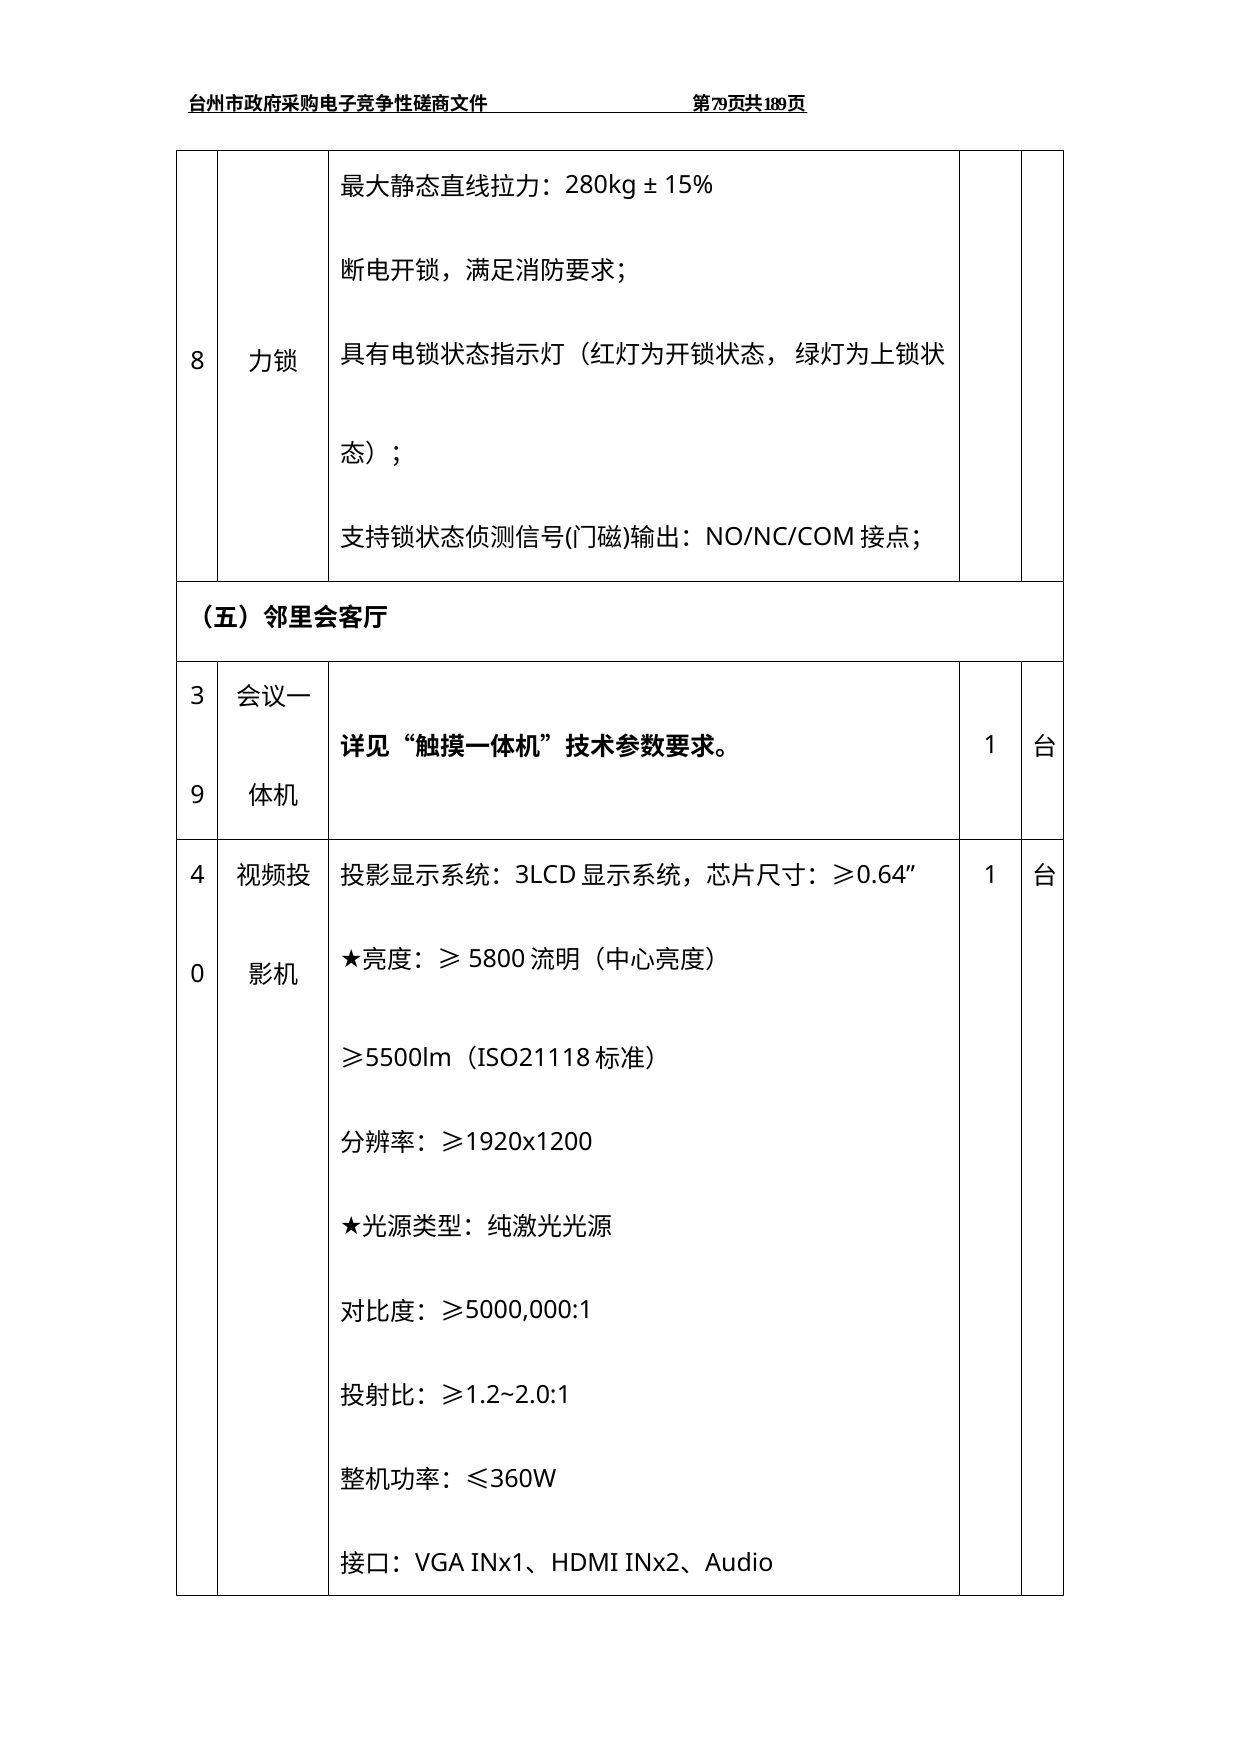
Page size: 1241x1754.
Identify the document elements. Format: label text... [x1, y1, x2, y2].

table_cell 台 [1022, 662, 1063, 839]
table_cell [329, 840, 959, 1595]
table_cell 台 [1022, 840, 1063, 1595]
table_cell （五）邻里会客厅 [177, 582, 1063, 661]
table_cell 1 [960, 662, 1021, 839]
table_cell 40 [177, 840, 217, 1595]
table_cell 38 [177, 151, 217, 581]
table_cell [329, 151, 959, 581]
table_cell 1 [960, 840, 1021, 1595]
table_cell 会议一体机 [218, 662, 328, 839]
table_cell 2 [960, 151, 1021, 581]
table_cell 39 [177, 662, 217, 839]
table_cell 视频投影机 [218, 840, 328, 1595]
table_cell 详见“触摸一体机”技术参数要求。 [329, 662, 959, 839]
table_cell 单门磁力锁 [218, 151, 328, 581]
table_cell 个 [1022, 151, 1063, 581]
